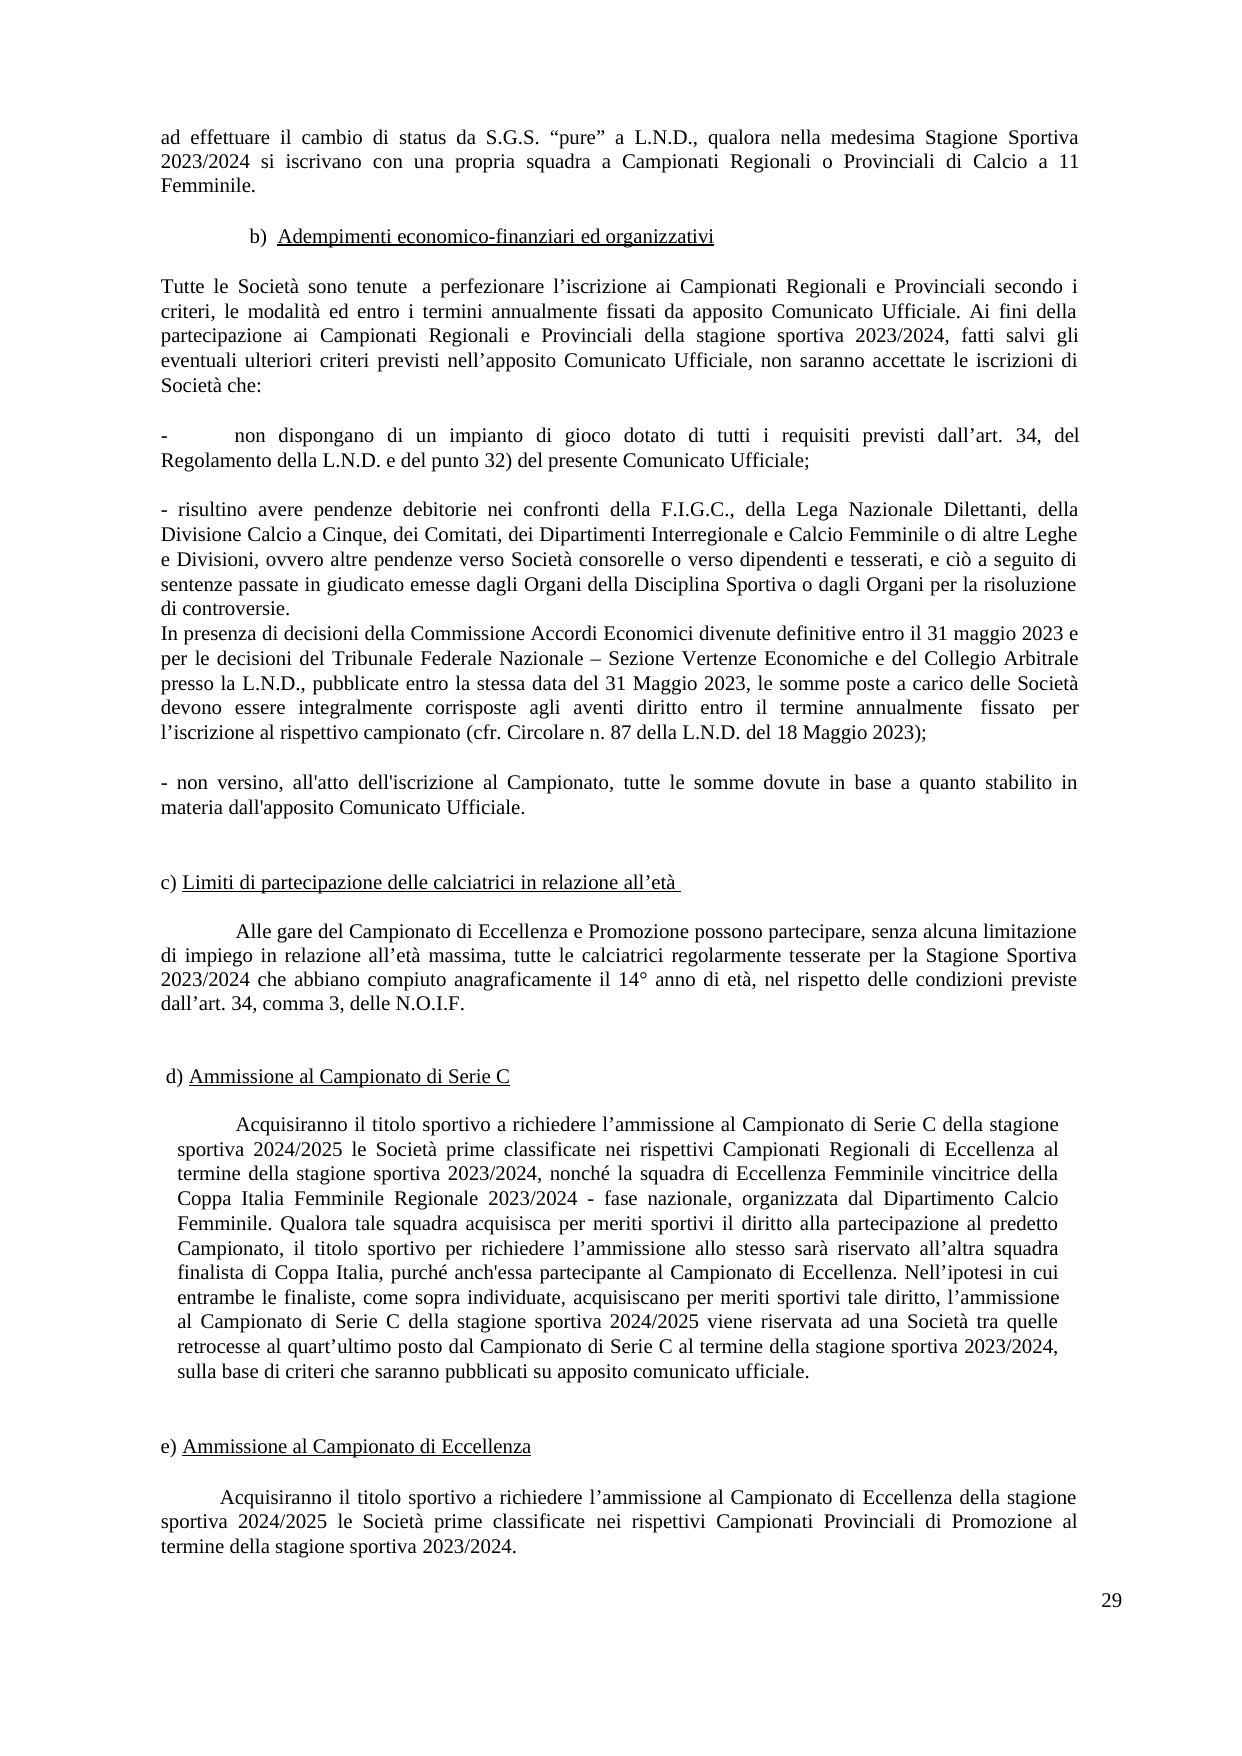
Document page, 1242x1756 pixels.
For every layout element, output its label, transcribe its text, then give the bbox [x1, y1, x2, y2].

list non versino, all'atto dell'iscrizione al Campionato, tutte le somme dovute in base a quanto stabilito in materia dall'apposito Comunicato Ufficiale. [161, 770, 1079, 819]
list Adempimenti economico-finanziari ed organizzativi [249, 224, 1092, 248]
list risultino avere pendenze debitorie nei confronti della F.I.G.C., della Lega Nazionale Dilettanti, della Divisione Calcio a Cinque, dei Comitati, dei Dipartimenti Interregionale e Calcio Femminile o di altre Leghe e Divisioni, ovvero altre pendenze verso Società consorelle o verso dipendenti e tesserati, e ciò a seguito di sentenze passate in giudicato emesse dagli Organi della Disciplina Sportiva o dagli Organi per la risoluzione di controversie. [161, 497, 1078, 620]
text In presenza di decisioni della Commissione Accordi Economici divenute definitive entro il 31 maggio 2023 e per le decisioni del Tribunale Federale Nazionale – Sezione Vertenze Economiche e del Collegio Arbitrale presso la L.N.D., pubblicate entro la stessa data del 31 Maggio 2023, le somme poste a carico delle Società devono essere integralmente corrisposte agli aventi diritto entro il termine annualmente fissato per l’iscrizione al rispettivo campionato (cfr. Circolare n. 87 della L.N.D. del 18 Maggio 2023); [161, 621, 1079, 744]
text Acquisiranno il titolo sportivo a richiedere l’ammissione al Campionato di Eccellenza della stagione sportiva 2024/2025 le Società prime classificate nei rispettivi Campionati Provinciali di Promozione al termine della stagione sportiva 2023/2024. [161, 1484, 1078, 1558]
list Ammissione al Campionato di Serie C [166, 1064, 1092, 1088]
list Limiti di partecipazione delle calciatrici in relazione all’età [160, 870, 1092, 894]
list Ammissione al Campionato di Eccellenza [160, 1434, 1092, 1458]
list non dispongano di un impianto di gioco dotato di tutti i requisiti previsti dall’art. 34, del Regolamento della L.N.D. e del punto 32) del presente Comunicato Ufficiale; [161, 423, 1079, 472]
text Acquisiranno il titolo sportivo a richiedere l’ammissione al Campionato di Serie C della stagione sportiva 2024/2025 le Società prime classificate nei rispettivi Campionati Regionali di Eccellenza al termine della stagione sportiva 2023/2024, nonché la squadra di Eccellenza Femminile vincitrice della Coppa Italia Femminile Regionale 2023/2024 - fase nazionale, organizzata dal Dipartimento Calcio Femminile. Qualora tale squadra acquisisca per meriti sportivi il diritto alla partecipazione al predetto Campionato, il titolo sportivo per richiedere l’ammissione allo stesso sarà riservato all’altra squadra finalista di Coppa Italia, purché anch'essa partecipante al Campionato di Eccellenza. Nell’ipotesi in cui entrambe le finaliste, come sopra individuate, acquisiscano per meriti sportivi tale diritto, l’ammissione al Campionato di Serie C della stagione sportiva 2024/2025 viene riservata ad una Società tra quelle retrocesse al quart’ultimo posto dal Campionato di Serie C al termine della stagione sportiva 2023/2024, sulla base di criteri che saranno pubblicati su apposito comunicato ufficiale. [177, 1112, 1060, 1383]
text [161, 125, 1079, 197]
text Alle gare del Campionato di Eccellenza e Promozione possono partecipare, senza alcuna limitazione di impiego in relazione all’età massima, tutte le calciatrici regolarmente tesserate per la Stagione Sportiva 2023/2024 che abbiano compiuto anagraficamente il 14° anno di età, nel rispetto delle condizioni previste dall’art. 34, comma 3, delle N.O.I.F. [161, 919, 1078, 1015]
text Tutte le Società sono tenute a perfezionare l’iscrizione ai Campionati Regionali e Provinciali secondo i criteri, le modalità ed entro i termini annualmente fissati da apposito Comunicato Ufficiale. Ai fini della partecipazione ai Campionati Regionali e Provinciali della stagione sportiva 2023/2024, fatti salvi gli eventuali ulteriori criteri previsti nell’apposito Comunicato Ufficiale, non saranno accettate le iscrizioni di Società che: [161, 274, 1079, 397]
